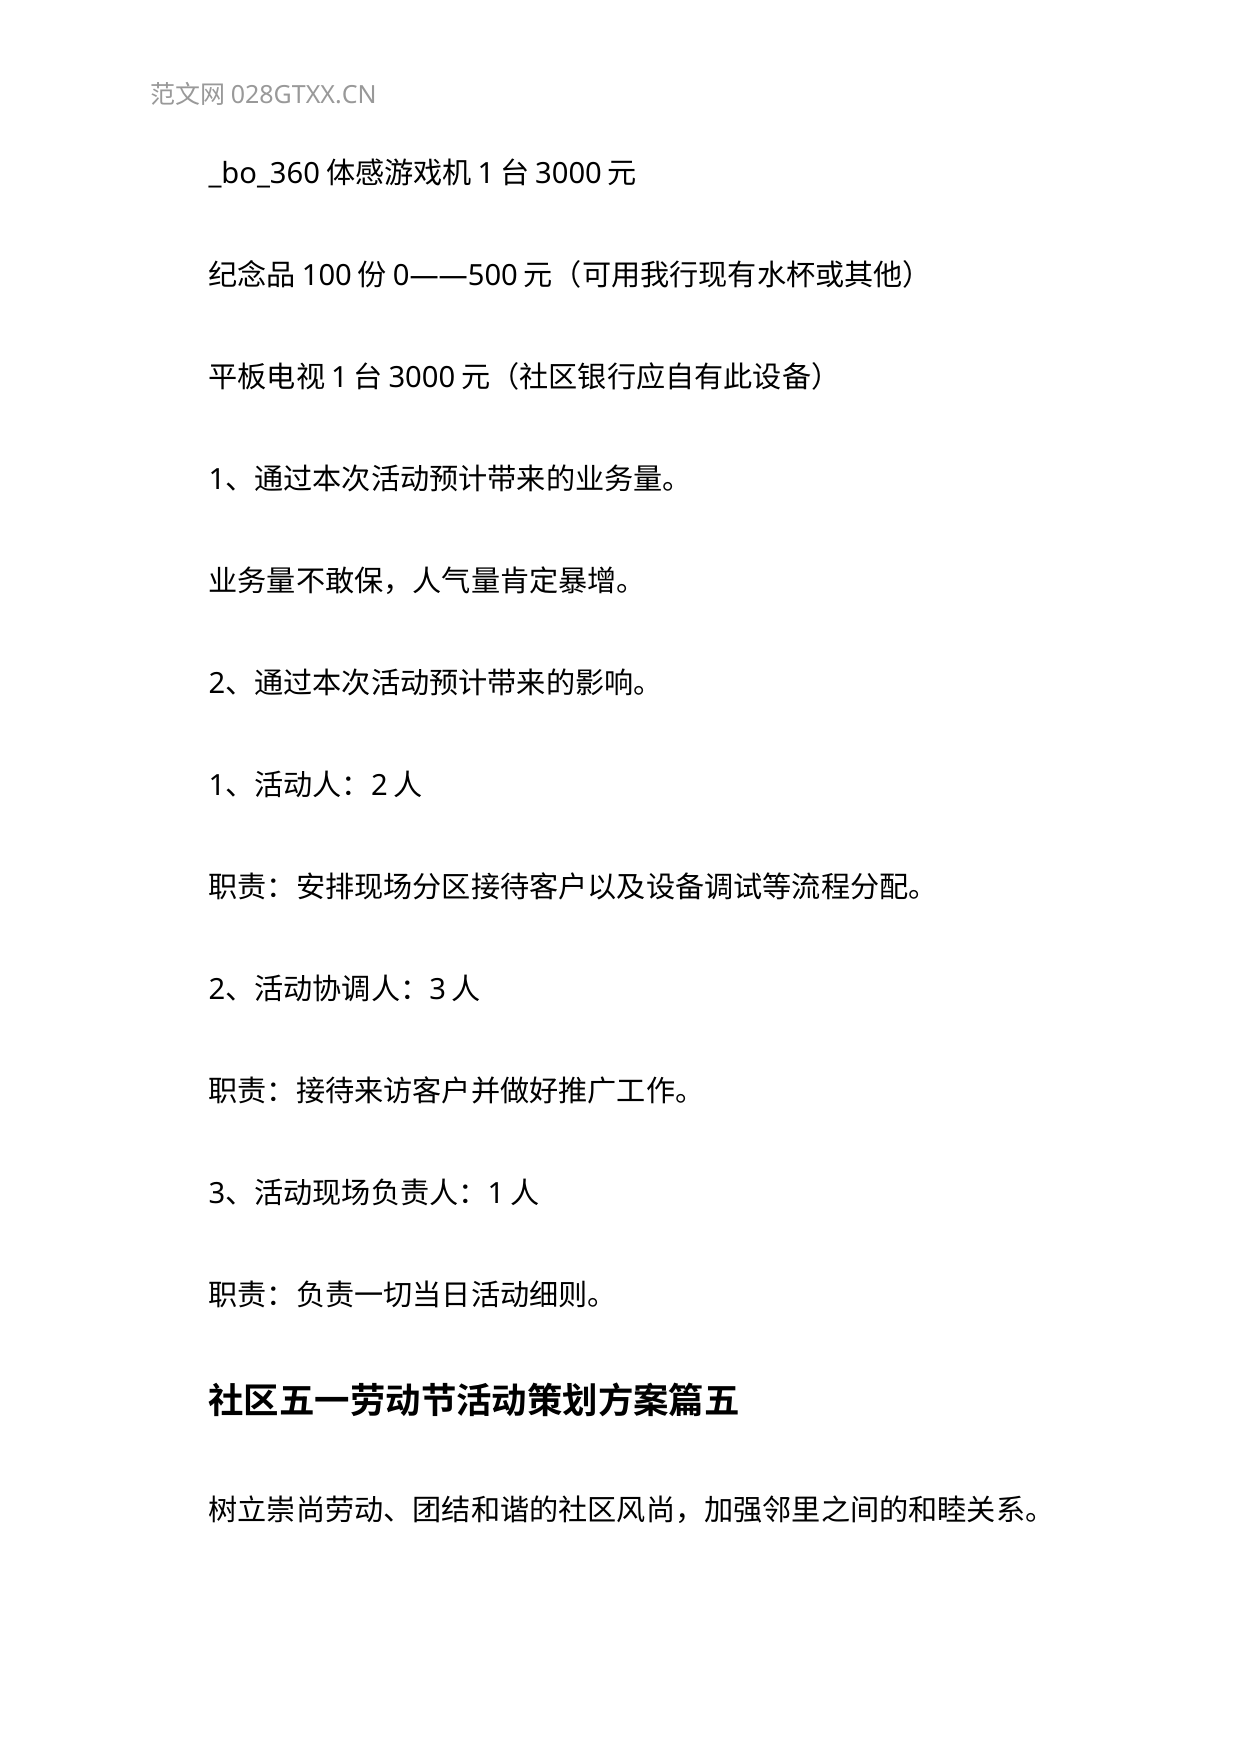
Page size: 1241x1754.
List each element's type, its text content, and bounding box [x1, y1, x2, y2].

text 1、活动人：2人 [150, 762, 1090, 804]
text 1、通过本次活动预计带来的业务量。 [150, 456, 1090, 498]
text 社区五一劳动节活动策划方案篇五 [150, 1373, 1090, 1424]
text 业务量不敢保，人气量肯定暴增。 [150, 558, 1090, 600]
text 3、活动现场负责人：1人 [150, 1169, 1090, 1212]
text 纪念品100份0——500元（可用我行现有水杯或其他） [150, 252, 1090, 294]
text 职责：负责一切当日活动细则。 [150, 1271, 1090, 1313]
text _bo_360体感游戏机1台3000元 [150, 150, 1090, 192]
text 树立崇尚劳动、团结和谐的社区风尚，加强邻里之间的和睦关系。 [150, 1486, 1090, 1529]
text 2、通过本次活动预计带来的影响。 [150, 660, 1090, 702]
text 平板电视1台3000元（社区银行应自有此设备） [150, 354, 1090, 396]
text 职责：接待来访客户并做好推广工作。 [150, 1067, 1090, 1110]
text 职责：安排现场分区接待客户以及设备调试等流程分配。 [150, 864, 1090, 906]
text 2、活动协调人：3人 [150, 965, 1090, 1008]
